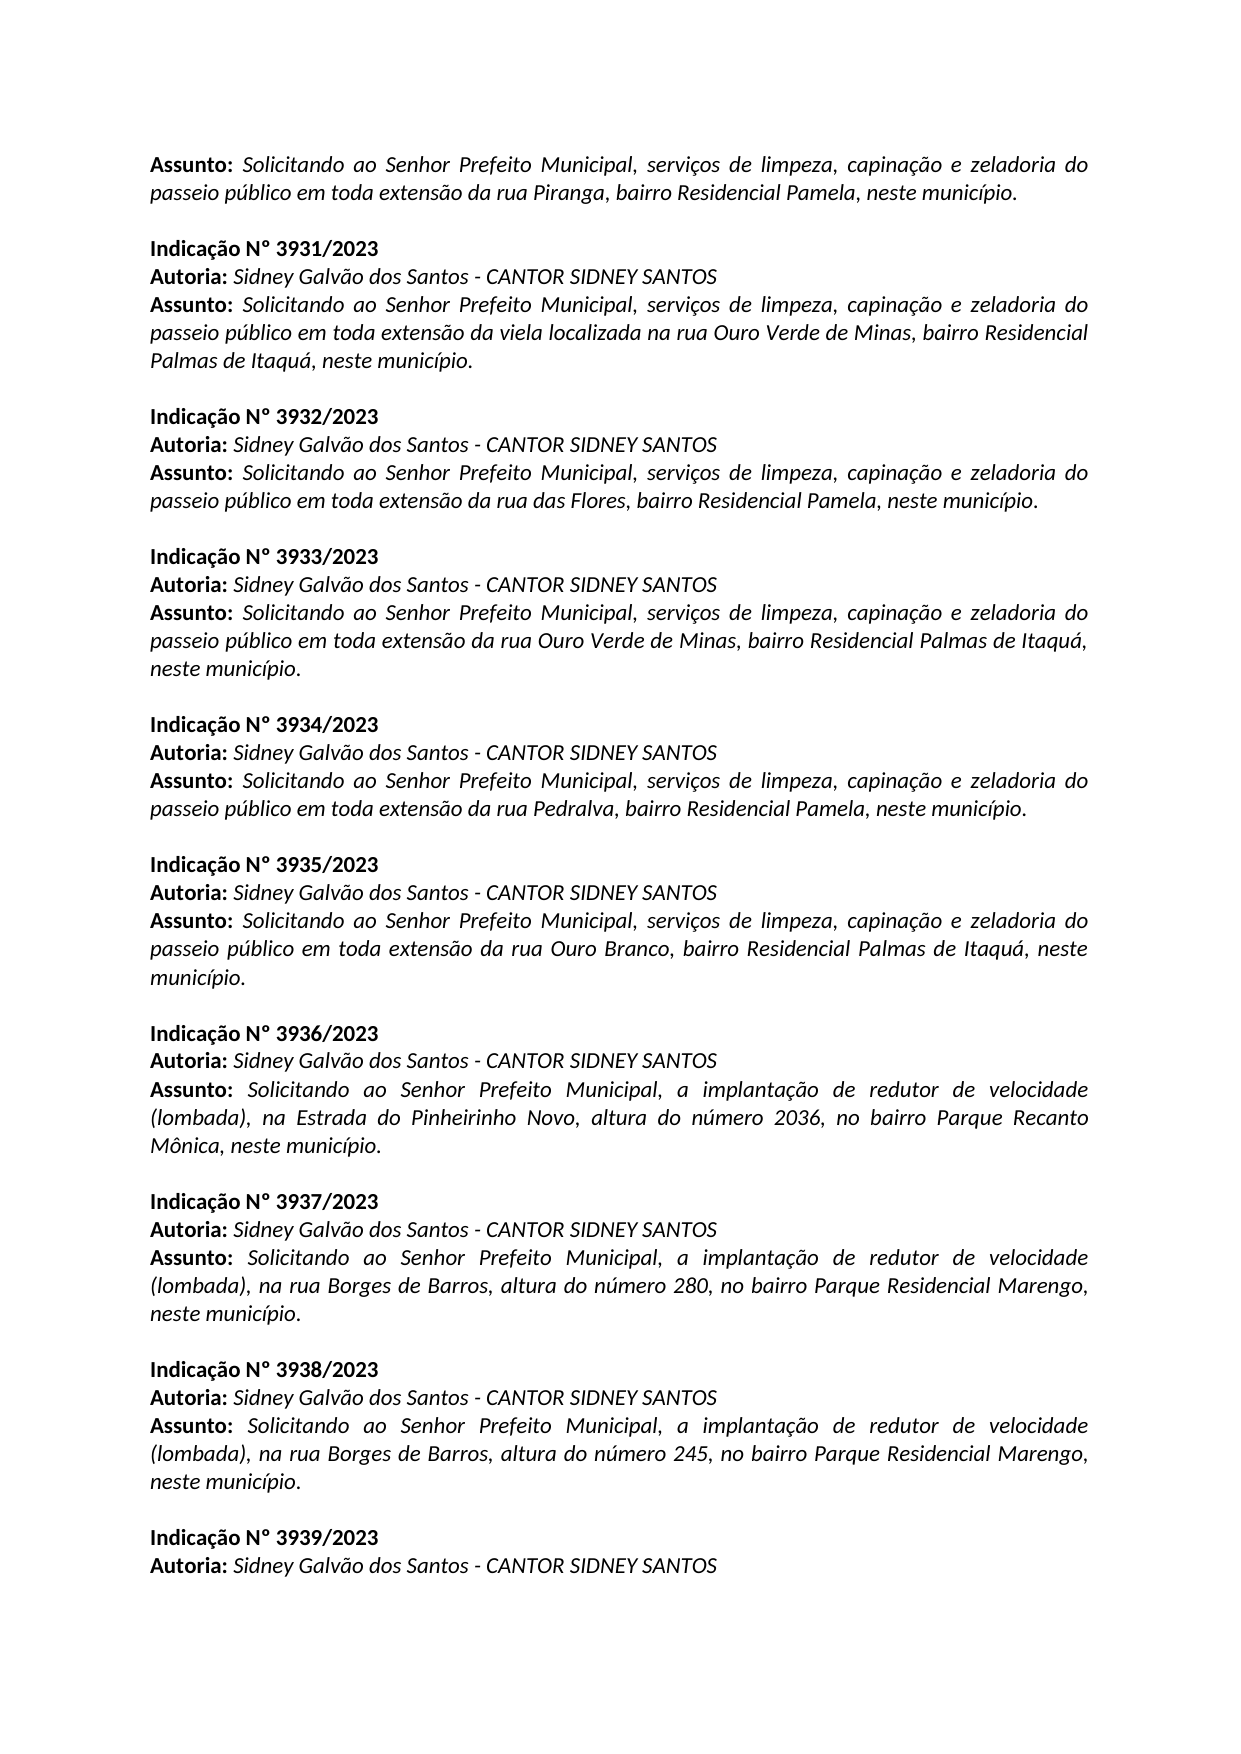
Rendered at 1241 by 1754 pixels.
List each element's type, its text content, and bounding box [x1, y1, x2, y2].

text Autoria: Sidney Galvão dos Santos - CANTOR SIDNEY SANTOS [150, 1551, 1090, 1579]
text Autoria: Sidney Galvão dos Santos - CANTOR SIDNEY SANTOS [150, 1047, 1090, 1075]
text Autoria: Sidney Galvão dos Santos - CANTOR SIDNEY SANTOS [150, 1215, 1090, 1243]
text Assunto: Solicitando ao Senhor Prefeito Municipal, a implantação de redutor de velocidade (lombada), na rua Borges de Barros, altura do número 280, no bairro Parque Residencial Marengo, neste município. [150, 1243, 1090, 1327]
text Assunto: Solicitando ao Senhor Prefeito Municipal, serviços de limpeza, capinação e zeladoria do passeio público em toda extensão da rua Pedralva, bairro Residencial Pamela, neste município. [150, 766, 1090, 822]
text Indicação Nº 3934/2023 [150, 710, 1090, 738]
text Autoria: Sidney Galvão dos Santos - CANTOR SIDNEY SANTOS [150, 738, 1090, 766]
text Indicação Nº 3935/2023 [150, 851, 1090, 878]
text Indicação Nº 3937/2023 [150, 1187, 1090, 1215]
text Assunto: Solicitando ao Senhor Prefeito Municipal, serviços de limpeza, capinação e zeladoria do passeio público em toda extensão da viela localizada na rua Ouro Verde de Minas, bairro Residencial Palmas de Itaquá, neste município. [150, 290, 1090, 374]
text Assunto: Solicitando ao Senhor Prefeito Municipal, serviços de limpeza, capinação e zeladoria do passeio público em toda extensão da rua Ouro Verde de Minas, bairro Residencial Palmas de Itaquá, neste município. [150, 598, 1090, 682]
text Indicação Nº 3933/2023 [150, 542, 1090, 570]
text Assunto: Solicitando ao Senhor Prefeito Municipal, a implantação de redutor de velocidade (lombada), na rua Borges de Barros, altura do número 245, no bairro Parque Residencial Marengo, neste município. [150, 1411, 1090, 1495]
text Indicação Nº 3939/2023 [150, 1523, 1090, 1551]
text Assunto: Solicitando ao Senhor Prefeito Municipal, serviços de limpeza, capinação e zeladoria do passeio público em toda extensão da rua Ouro Branco, bairro Residencial Palmas de Itaquá, neste município. [150, 907, 1090, 991]
text Indicação Nº 3932/2023 [150, 402, 1090, 430]
text Autoria: Sidney Galvão dos Santos - CANTOR SIDNEY SANTOS [150, 1383, 1090, 1411]
text Autoria: Sidney Galvão dos Santos - CANTOR SIDNEY SANTOS [150, 878, 1090, 907]
text Indicação Nº 3931/2023 [150, 234, 1090, 262]
text Autoria: Sidney Galvão dos Santos - CANTOR SIDNEY SANTOS [150, 262, 1090, 290]
text Autoria: Sidney Galvão dos Santos - CANTOR SIDNEY SANTOS [150, 570, 1090, 598]
text Autoria: Sidney Galvão dos Santos - CANTOR SIDNEY SANTOS [150, 430, 1090, 458]
text Assunto: Solicitando ao Senhor Prefeito Municipal, serviços de limpeza, capinação e zeladoria do passeio público em toda extensão da rua das Flores, bairro Residencial Pamela, neste município. [150, 458, 1090, 514]
text Assunto: Solicitando ao Senhor Prefeito Municipal, a implantação de redutor de velocidade (lombada), na Estrada do Pinheirinho Novo, altura do número 2036, no bairro Parque Recanto Mônica, neste município. [150, 1075, 1090, 1159]
text Indicação Nº 3936/2023 [150, 1019, 1090, 1047]
text Assunto: Solicitando ao Senhor Prefeito Municipal, serviços de limpeza, capinação e zeladoria do passeio público em toda extensão da rua Piranga, bairro Residencial Pamela, neste município. [150, 150, 1090, 206]
text Indicação Nº 3938/2023 [150, 1355, 1090, 1383]
